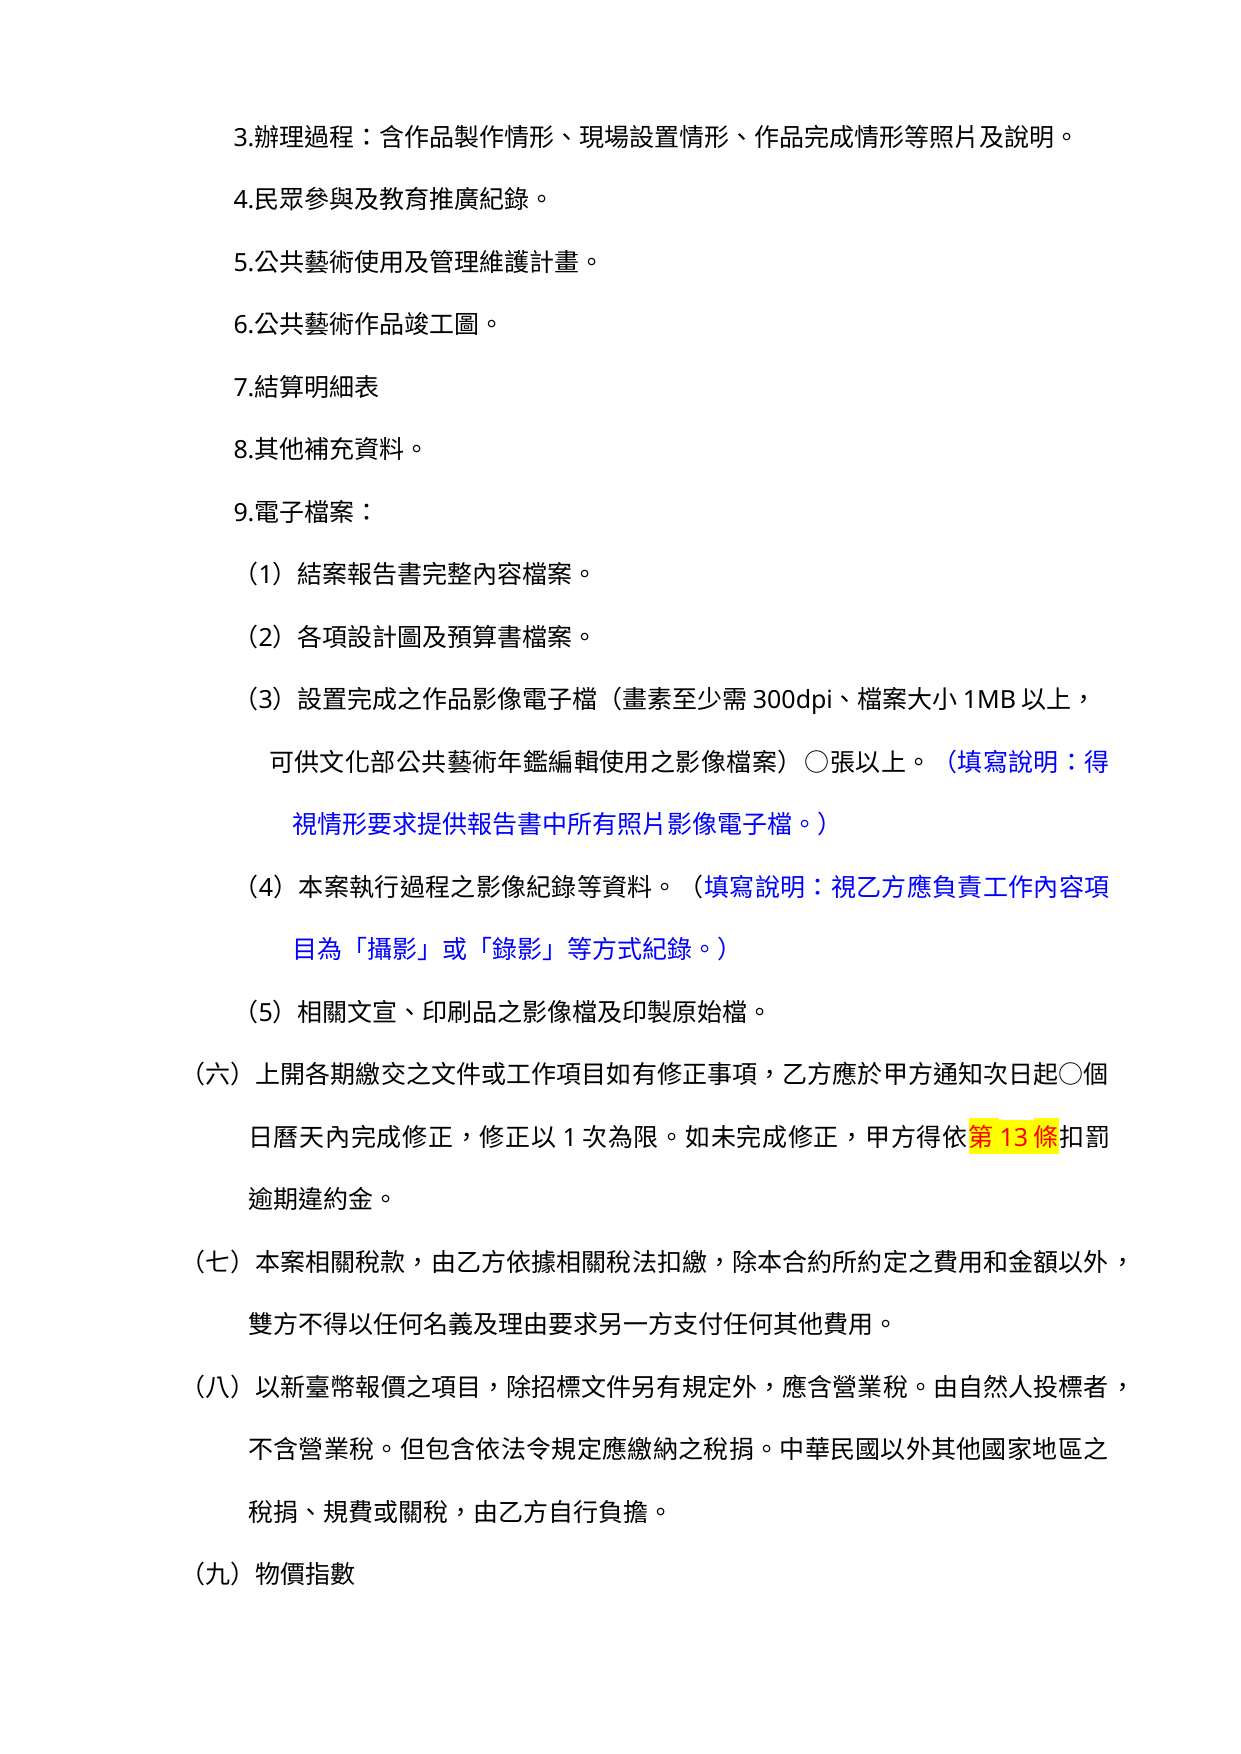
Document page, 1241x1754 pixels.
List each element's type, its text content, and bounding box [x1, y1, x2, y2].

text （七）本案相關稅款，由乙方依據相關稅法扣繳，除本合約所約定之費用和金額以外，雙方不得以任何名義及理由要求另一方支付任何其他費用。 [180, 1229, 1110, 1354]
text 6.公共藝術作品竣工圖。 [229, 292, 1110, 354]
text 3.辦理過程：含作品製作情形、現場設置情形、作品完成情形等照片及說明。 [229, 104, 1110, 167]
text 5.公共藝術使用及管理維護計畫。 [229, 229, 1110, 292]
text （六）上開各期繳交之文件或工作項目如有修正事項，乙方應於甲方通知次日起○個日曆天內完成修正，修正以1次為限。如未完成修正，甲方得依第13條扣罰逾期違約金。 [180, 1042, 1110, 1229]
text （3）設置完成之作品影像電子檔（畫素至少需300dpi、檔案大小1MB以上， [229, 667, 1110, 729]
text 4.民眾參與及教育推廣紀錄。 [229, 167, 1110, 229]
text （八）以新臺幣報價之項目，除招標文件另有規定外，應含營業稅。由自然人投標者，不含營業稅。但包含依法令規定應繳納之稅捐。中華民國以外其他國家地區之稅捐、規費或關稅，由乙方自行負擔。 [180, 1354, 1110, 1542]
text （2）各項設計圖及預算書檔案。 [229, 604, 1110, 667]
text （5）相關文宣、印刷品之影像檔及印製原始檔。 [229, 979, 1110, 1042]
text 8.其他補充資料。 [229, 417, 1110, 479]
text 9.電子檔案： [229, 479, 1110, 542]
text （九）物價指數 [180, 1542, 1110, 1604]
text 可供文化部公共藝術年鑑編輯使用之影像檔案）○張以上。（填寫說明：得視情形要求提供報告書中所有照片影像電子檔。） [233, 729, 1110, 854]
text （1）結案報告書完整內容檔案。 [229, 542, 1110, 604]
text （4）本案執行過程之影像紀錄等資料。（填寫說明：視乙方應負責工作內容項目為「攝影」或「錄影」等方式紀錄。） [233, 854, 1110, 979]
text 7.結算明細表 [229, 354, 1110, 417]
